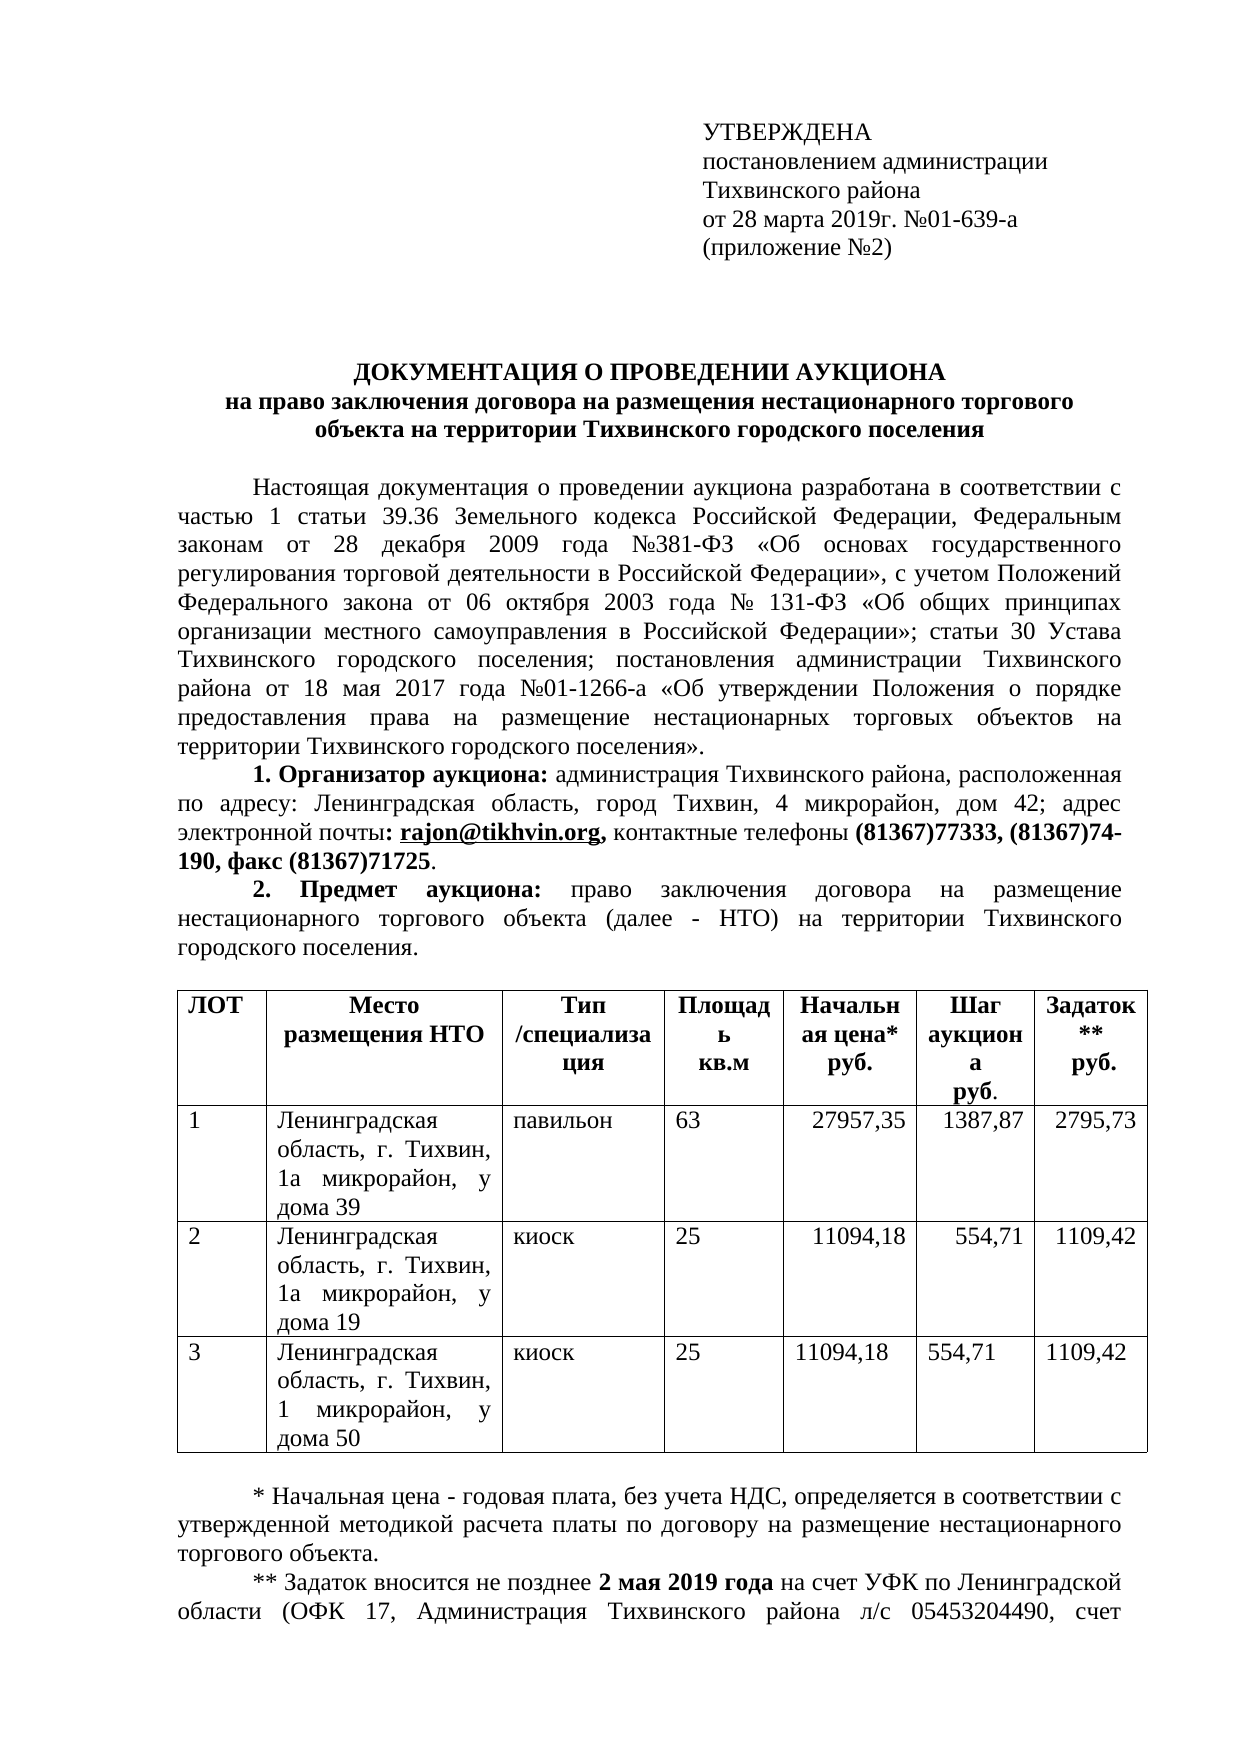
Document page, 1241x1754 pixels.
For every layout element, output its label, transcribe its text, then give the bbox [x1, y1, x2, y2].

table_header Площадь кв.м [665, 991, 783, 1105]
text от 28 марта 2019г. №01-639-а [702, 204, 1122, 232]
table_cell 11094,18 [784, 1222, 916, 1336]
table_cell 25 [665, 1337, 783, 1452]
table_cell 1387,87 [917, 1106, 1034, 1221]
text на право заключения договора на размещения нестационарного торгового [177, 386, 1122, 414]
table_header Задаток** руб. [1035, 991, 1147, 1105]
text 2. Предмет аукциона: право заключения договора на размещение нестационарного торгового объекта (далее - НТО) на территории Тихвинского городского поселения. [177, 874, 1122, 961]
table_cell 2 [178, 1222, 266, 1336]
table_cell 2795,73 [1035, 1106, 1147, 1221]
table_cell 63 [665, 1106, 783, 1221]
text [177, 1567, 1122, 1624]
table_cell 11094,18 [784, 1337, 916, 1452]
table_header Тип /специализация [503, 991, 664, 1105]
table_header Место размещения НТО [267, 991, 502, 1105]
table_cell 1 [178, 1106, 266, 1221]
text объекта на территории Тихвинского городского поселения [177, 414, 1122, 443]
table_cell павильон [503, 1106, 664, 1221]
table_cell киоск [503, 1337, 664, 1452]
table_cell 1109,42 [1035, 1337, 1147, 1452]
table_cell киоск [503, 1222, 664, 1336]
text Тихвинского района [702, 175, 1122, 204]
text постановлением администрации [702, 146, 1122, 175]
table_cell Ленинградская область, г. Тихвин, 1 микрорайон, у дома 50 [267, 1337, 502, 1452]
text УТВЕРЖДЕНА [702, 117, 1122, 146]
table_cell 1109,42 [1035, 1222, 1147, 1336]
text Настоящая документация о проведении аукциона разработана в соответствии с частью 1 статьи 39.36 Земельного кодекса Российской Федерации, Федеральным законам от 28 декабря 2009 года №381-ФЗ «Об основах государственного регулирования торговой деятельности в Российской Федерации», с учетом Положений Федерального закона от 06 октября 2003 года № 131-ФЗ «Об общих принципах организации местного самоуправления в Российской Федерации»; статьи 30 Устава Тихвинского городского поселения; постановления администрации Тихвинского района от 18 мая 2017 года №01-1266-а «Об утверждении Положения о порядке предоставления права на размещение нестационарных торговых объектов на территории Тихвинского городского поселения». [177, 472, 1122, 759]
table_cell 554,71 [917, 1337, 1034, 1452]
table_header Начальная цена* руб. [784, 991, 916, 1105]
table_header Шаг аукциона руб. [917, 991, 1034, 1105]
table_cell 3 [178, 1337, 266, 1452]
table_cell 27957,35 [784, 1106, 916, 1221]
text * Начальная цена - годовая плата, без учета НДС, определяется в соответствии с утвержденной методикой расчета платы по договору на размещение нестационарного торгового объекта. [177, 1481, 1122, 1567]
table_cell 25 [665, 1222, 783, 1336]
text 1. Организатор аукциона: администрация Тихвинского района, расположенная по адресу: Ленинградская область, город Тихвин, 4 микрорайон, дом 42; адрес электронной почты: rajon@tikhvin.org, контактные телефоны (81367)77333, (81367)74-190, факс (81367)71725. [177, 759, 1122, 874]
text (приложение №2) [702, 232, 1122, 261]
table_header ЛОТ [178, 991, 266, 1105]
table_cell 554,71 [917, 1222, 1034, 1336]
table_cell Ленинградская область, г. Тихвин, 1а микрорайон, у дома 39 [267, 1106, 502, 1221]
text ДОКУМЕНТАЦИЯ О ПРОВЕДЕНИИ АУКЦИОНА [177, 357, 1122, 386]
table_cell Ленинградская область, г. Тихвин, 1а микрорайон, у дома 19 [267, 1222, 502, 1336]
